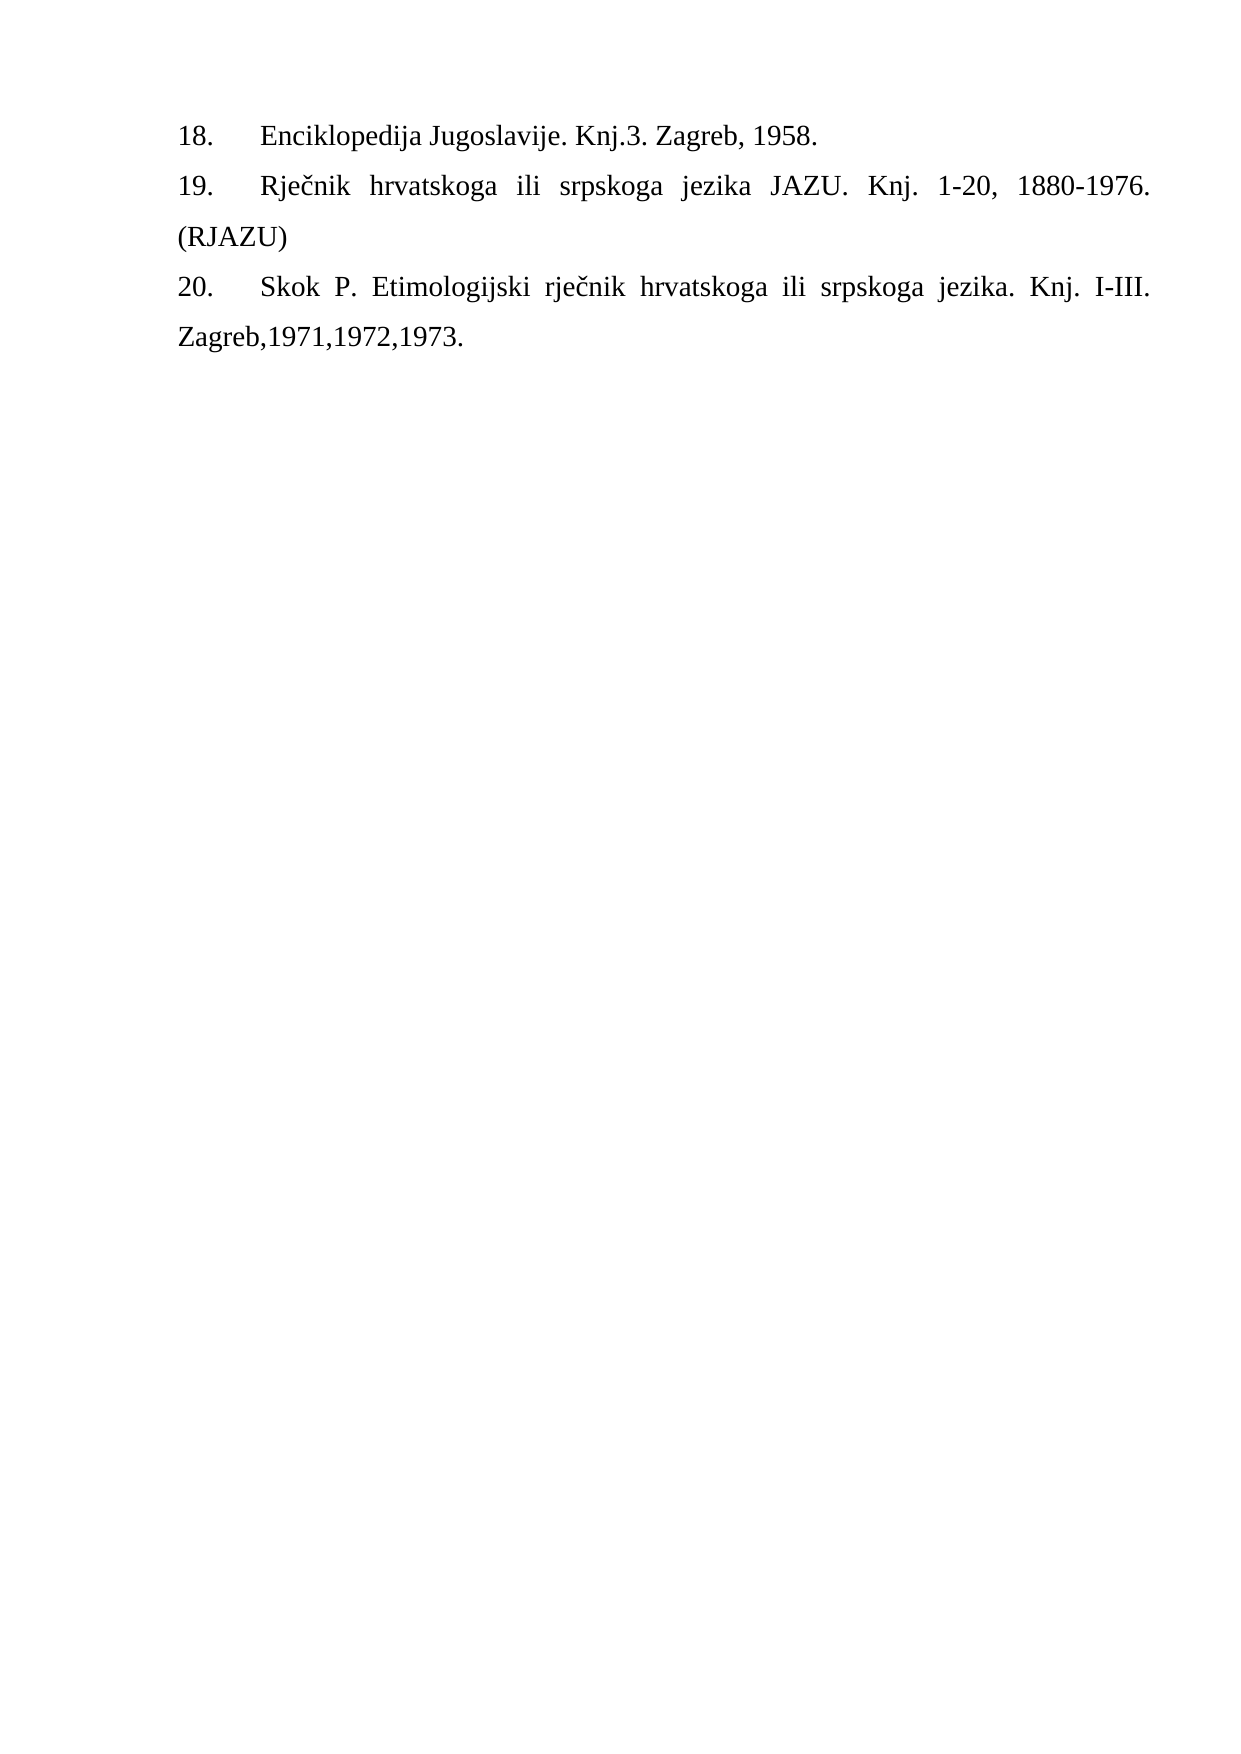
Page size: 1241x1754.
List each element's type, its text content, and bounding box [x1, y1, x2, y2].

list Skok P. Etimologijski rječnik hrvatskoga ili srpskoga jezika. Knj. I-III. Zagreb,1971,1972,1973. [177, 269, 1152, 353]
list Enciklopedija Jugoslavije. Knj.3. Zagreb, 1958. [177, 118, 1152, 152]
list Rječnik hrvatskoga ili srpskoga jezika JAZU. Knj. 1-20, 1880-1976. (RJAZU) [177, 168, 1152, 252]
